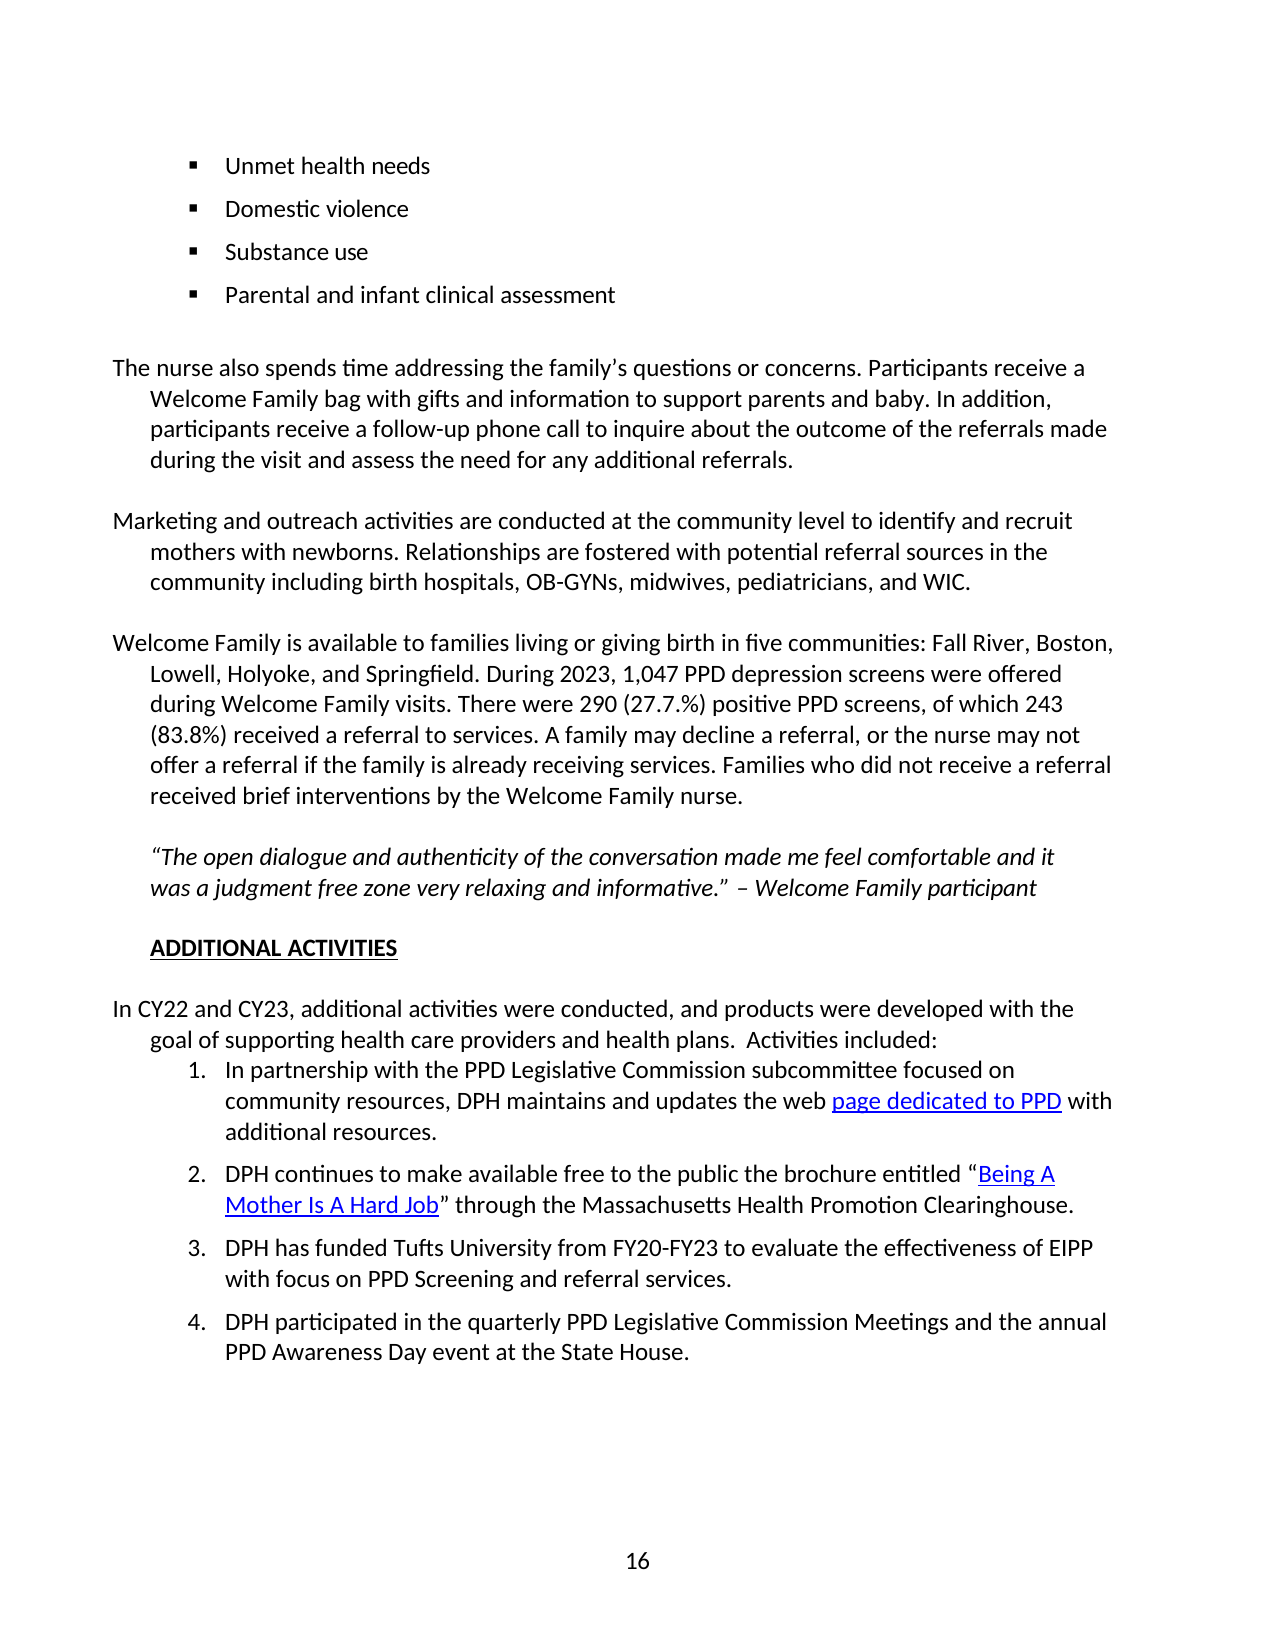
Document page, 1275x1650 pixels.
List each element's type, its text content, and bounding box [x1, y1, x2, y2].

list In partnership with the PPD Legislative Commission subcommittee focused on community resources, DPH maintains and updates the web page dedicated to PPD with additional resources. [187, 1055, 1113, 1146]
text The nurse also spends time addressing the family’s questions or concerns. Participants receive a Welcome Family bag with gifts and information to support parents and baby. In addition, participants receive a follow-up phone call to inquire about the outcome of the referrals made during the visit and assess the need for any additional referrals. [112, 352, 1123, 474]
list Substance use [187, 236, 1237, 266]
text Marketing and outreach activities are conducted at the community level to identify and recruit mothers with newborns. Relationships are fostered with potential referral sources in the community including birth hospitals, OB-GYNs, midwives, pediatricians, and WIC. [112, 505, 1119, 597]
list DPH participated in the quarterly PPD Legislative Commission Meetings and the annual PPD Awareness Day event at the State House. [187, 1306, 1108, 1367]
text “The open dialogue and authenticity of the conversation made me feel comfortable and it [150, 841, 1237, 871]
subtitle ADDITIONAL ACTIVITIES [150, 933, 1237, 963]
text In CY22 and CY23, additional activities were conducted, and products were developed with the goal of supporting health care providers and health plans. Activities included: [112, 994, 1119, 1055]
list DPH has funded Tufts University from FY20-FY23 to evaluate the effectiveness of EIPP with focus on PPD Screening and referral services. [187, 1232, 1095, 1293]
list DPH continues to make available free to the public the brochure entitled “Being A Mother Is A Hard Job” through the Massachusetts Health Promotion Clearinghouse. [187, 1159, 1076, 1220]
list Parental and infant clinical assessment [187, 279, 1237, 309]
list Domestic violence [187, 193, 1237, 223]
text was a judgment free zone very relaxing and informative.” – Welcome Family participant [150, 872, 1237, 902]
text Welcome Family is available to families living or giving birth in five communities: Fall River, Boston, Lowell, Holyoke, and Springfield. During 2023, 1,047 PPD depression screens were offered during Welcome Family visits. There were 290 (27.7.%) positive PPD screens, of which 243 (83.8%) received a referral to services. A family may decline a referral, or the nurse may not offer a referral if the family is already receiving services. Families who did not receive a referral received brief interventions by the Welcome Family nurse. [112, 627, 1123, 810]
list Unmet health needs [187, 150, 1237, 181]
